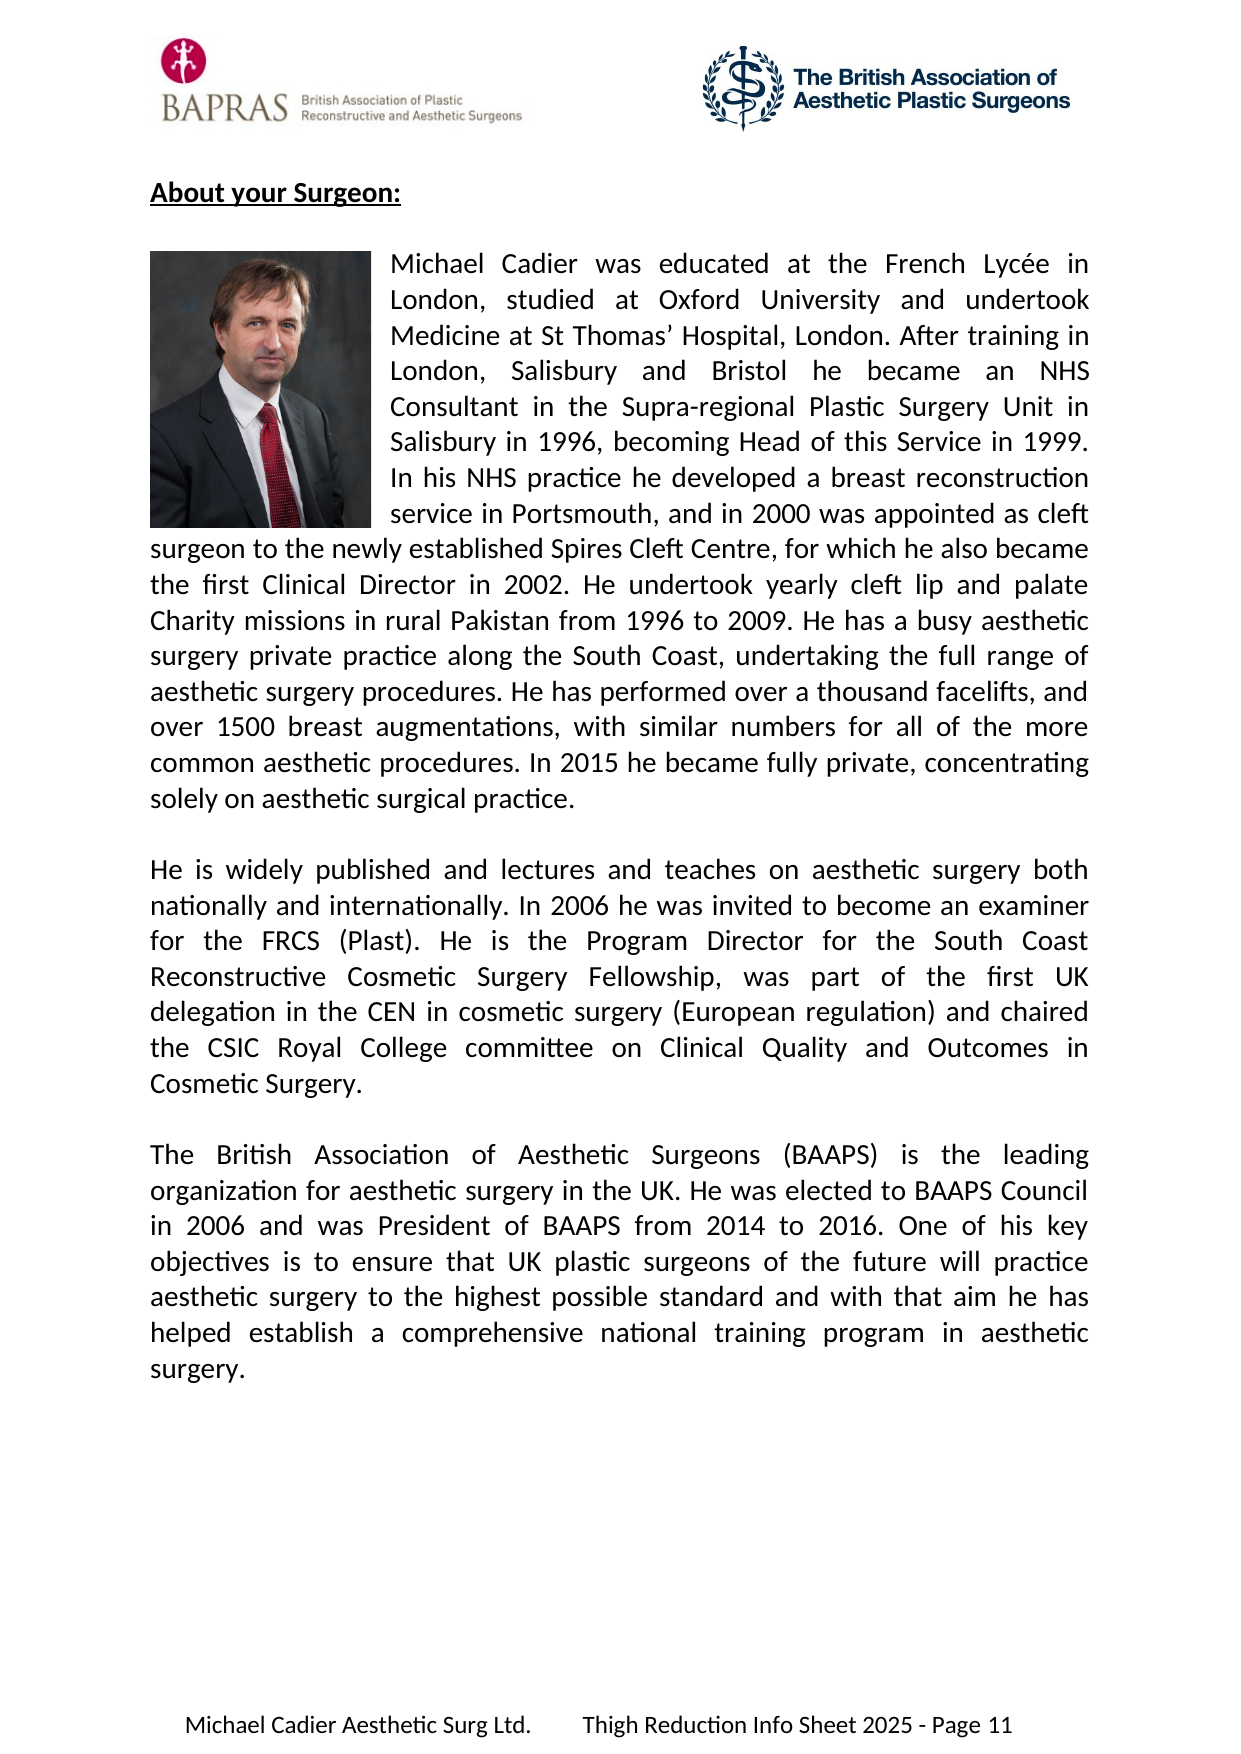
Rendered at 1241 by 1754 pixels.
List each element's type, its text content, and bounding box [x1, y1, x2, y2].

text About your Surgeon: [150, 174, 1090, 210]
text Michael Cadier was educated at the French Lycée in London, studied at Oxford University and undertook Medicine at St Thomas’ Hospital, London. After training in London, Salisbury and Bristol he became an NHS Consultant in the Supra-regional Plastic Surgery Unit in Salisbury in 1996, becoming Head of this Service in 1999. In his NHS practice he developed a breast reconstruction service in Portsmouth, and in 2000 was appointed as cleft surgeon to the newly established Spires Cleft Centre, for which he also became the first Clinical Director in 2002. He undertook yearly cleft lip and palate Charity missions in rural Pakistan from 1996 to 2009. He has a busy aesthetic surgery private practice along the South Coast, undertaking the full range of aesthetic surgery procedures. He has performed over a thousand facelifts, and over 1500 breast augmentations, with similar numbers for all of the more common aesthetic procedures. In 2015 he became fully private, concentrating solely on aesthetic surgical practice. [150, 245, 1090, 815]
text The British Association of Aesthetic Surgeons (BAAPS) is the leading organization for aesthetic surgery in the UK. He was elected to BAAPS Council in 2006 and was President of BAAPS from 2014 to 2016. One of his key objectives is to ensure that UK plastic surgeons of the future will practice aesthetic surgery to the highest possible standard and with that aim he has helped establish a comprehensive national training program in aesthetic surgery. [150, 1136, 1090, 1385]
text He is widely published and lectures and teaches on aesthetic surgery both nationally and internationally. In 2006 he was invited to become an examiner for the FRCS (Plast). He is the Program Director for the South Coast Reconstructive Cosmetic Surgery Fellowship, was part of the first UK delegation in the CEN in cosmetic surgery (European regulation) and chaired the CSIC Royal College committee on Clinical Quality and Outcomes in Cosmetic Surgery. [150, 851, 1090, 1100]
picture [150, 35, 534, 132]
picture [702, 46, 1070, 132]
picture [150, 251, 372, 528]
